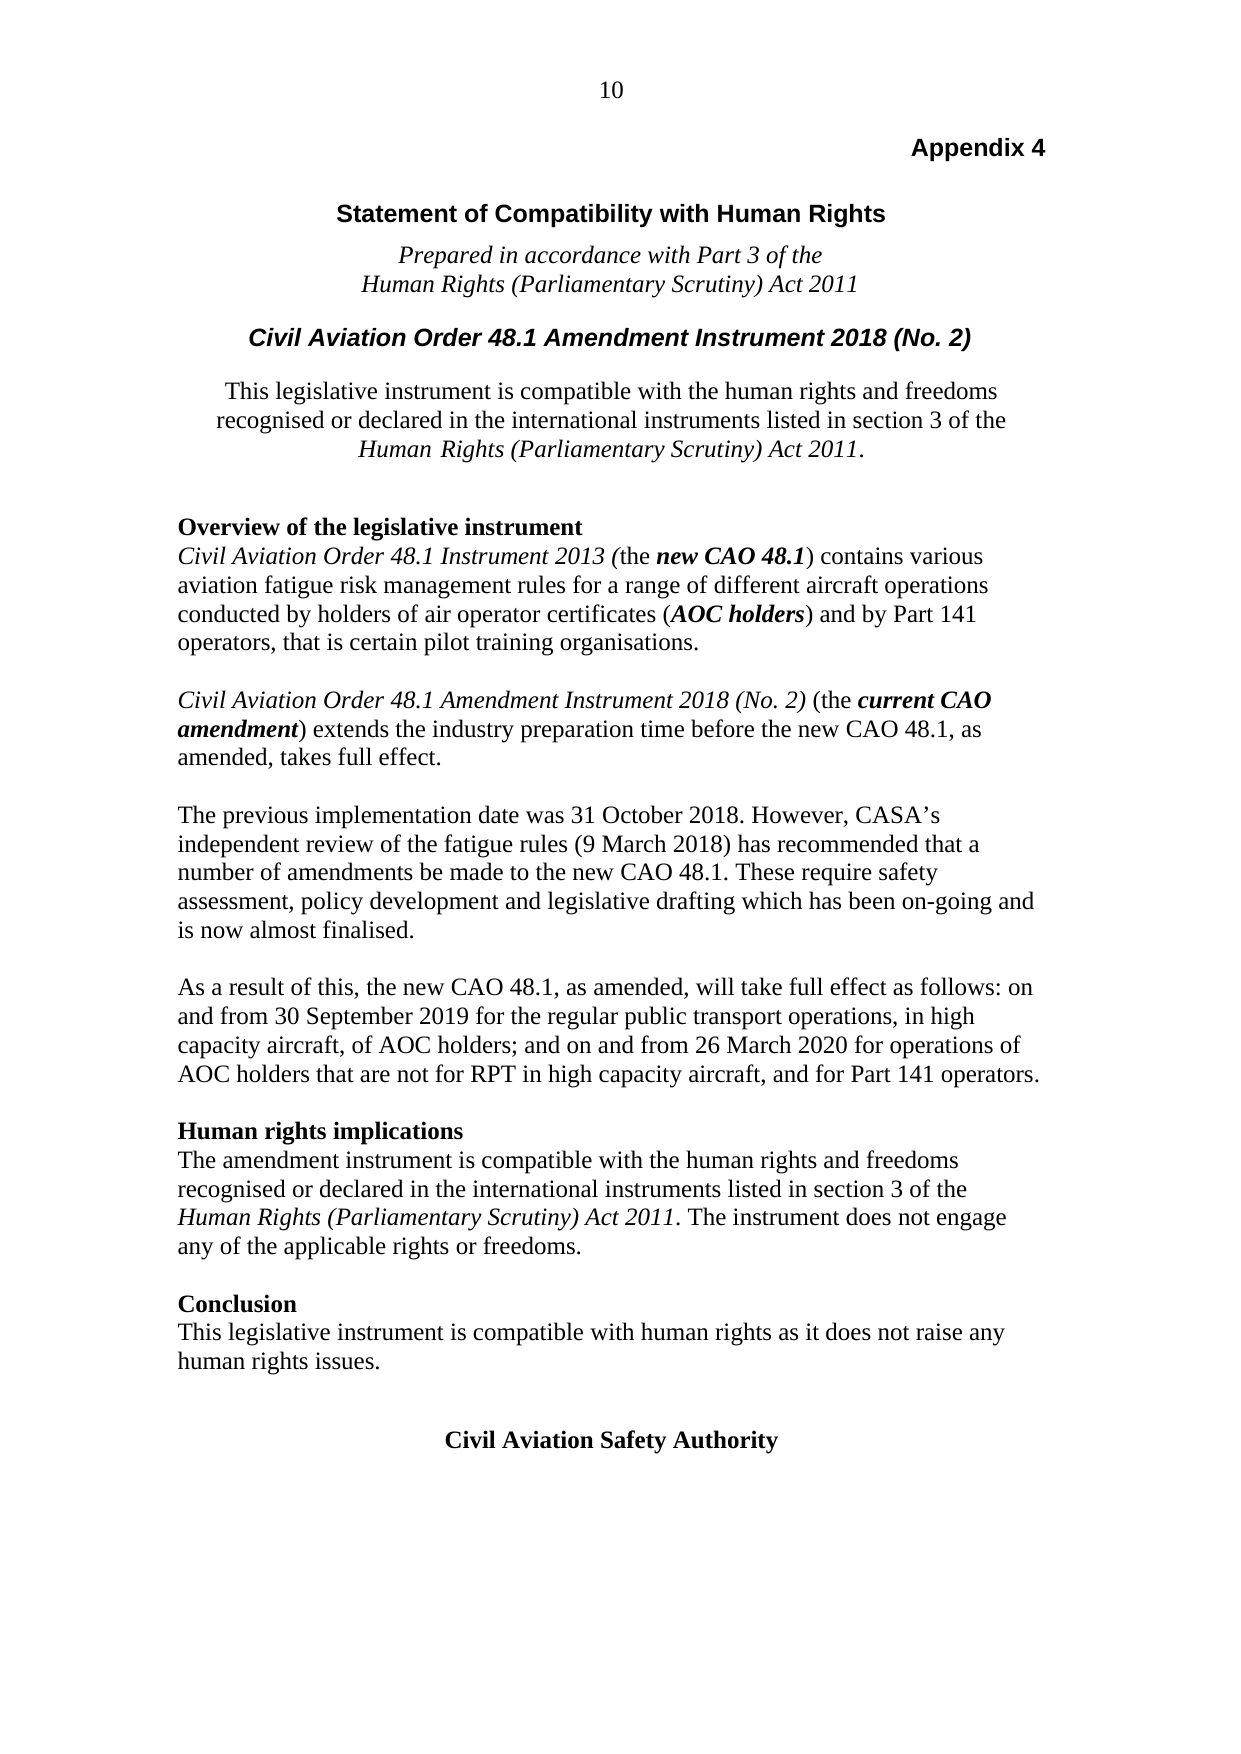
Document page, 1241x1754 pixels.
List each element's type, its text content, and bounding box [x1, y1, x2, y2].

text Prepared in accordance with Part 3 of the Human Rights (Parliamentary Scrutiny) Act 2011 [177, 240, 1045, 297]
text Conclusion [177, 1289, 1045, 1317]
text This legislative instrument is compatible with the human rights and freedoms recognised or declared in the international instruments listed in section 3 of the Human Rights (Parliamentary Scrutiny) Act 2011. [177, 376, 1045, 462]
text Overview of the legislative instrument [177, 512, 1045, 541]
text Civil Aviation Order 48.1 Instrument 2013 (the new CAO 48.1) contains various aviation fatigue risk management rules for a range of different aircraft operations conducted by holders of air operator certificates (AOC holders) and by Part 141 operators, that is certain pilot training organisations. [177, 541, 1045, 656]
subtitle Civil Aviation Order 48.1 Amendment Instrument 2018 (No. 2) [177, 322, 1045, 351]
text As a result of this, the new CAO 48.1, as amended, will take full effect as follows: on and from 30 September 2019 for the regular public transport operations, in high capacity aircraft, of AOC holders; and on and from 26 March 2020 for operations of AOC holders that are not for RPT in high capacity aircraft, and for Part 141 operators. [177, 972, 1045, 1087]
text The amendment instrument is compatible with the human rights and freedoms recognised or declared in the international instruments listed in section 3 of the Human Rights (Parliamentary Scrutiny) Act 2011. The instrument does not engage any of the applicable rights or freedoms. [177, 1145, 1045, 1260]
text This legislative instrument is compatible with human rights as it does not raise any human rights issues. [177, 1317, 1045, 1375]
text The previous implementation date was 31 October 2018. However, CASA’s independent review of the fatigue rules (9 March 2018) has recommended that a number of amendments be made to the new CAO 48.1. These require safety assessment, policy development and legislative drafting which has been on-going and is now almost finalised. [177, 800, 1045, 944]
text Human rights implications [177, 1116, 1045, 1145]
text Civil Aviation Order 48.1 Amendment Instrument 2018 (No. 2) (the current CAO amendment) extends the industry preparation time before the new CAO 48.1, as amended, takes full effect. [177, 685, 1045, 771]
text Civil Aviation Safety Authority [177, 1425, 1045, 1454]
subtitle Appendix 4 [177, 132, 1045, 161]
text Statement of Compatibility with Human Rights [177, 199, 1045, 227]
